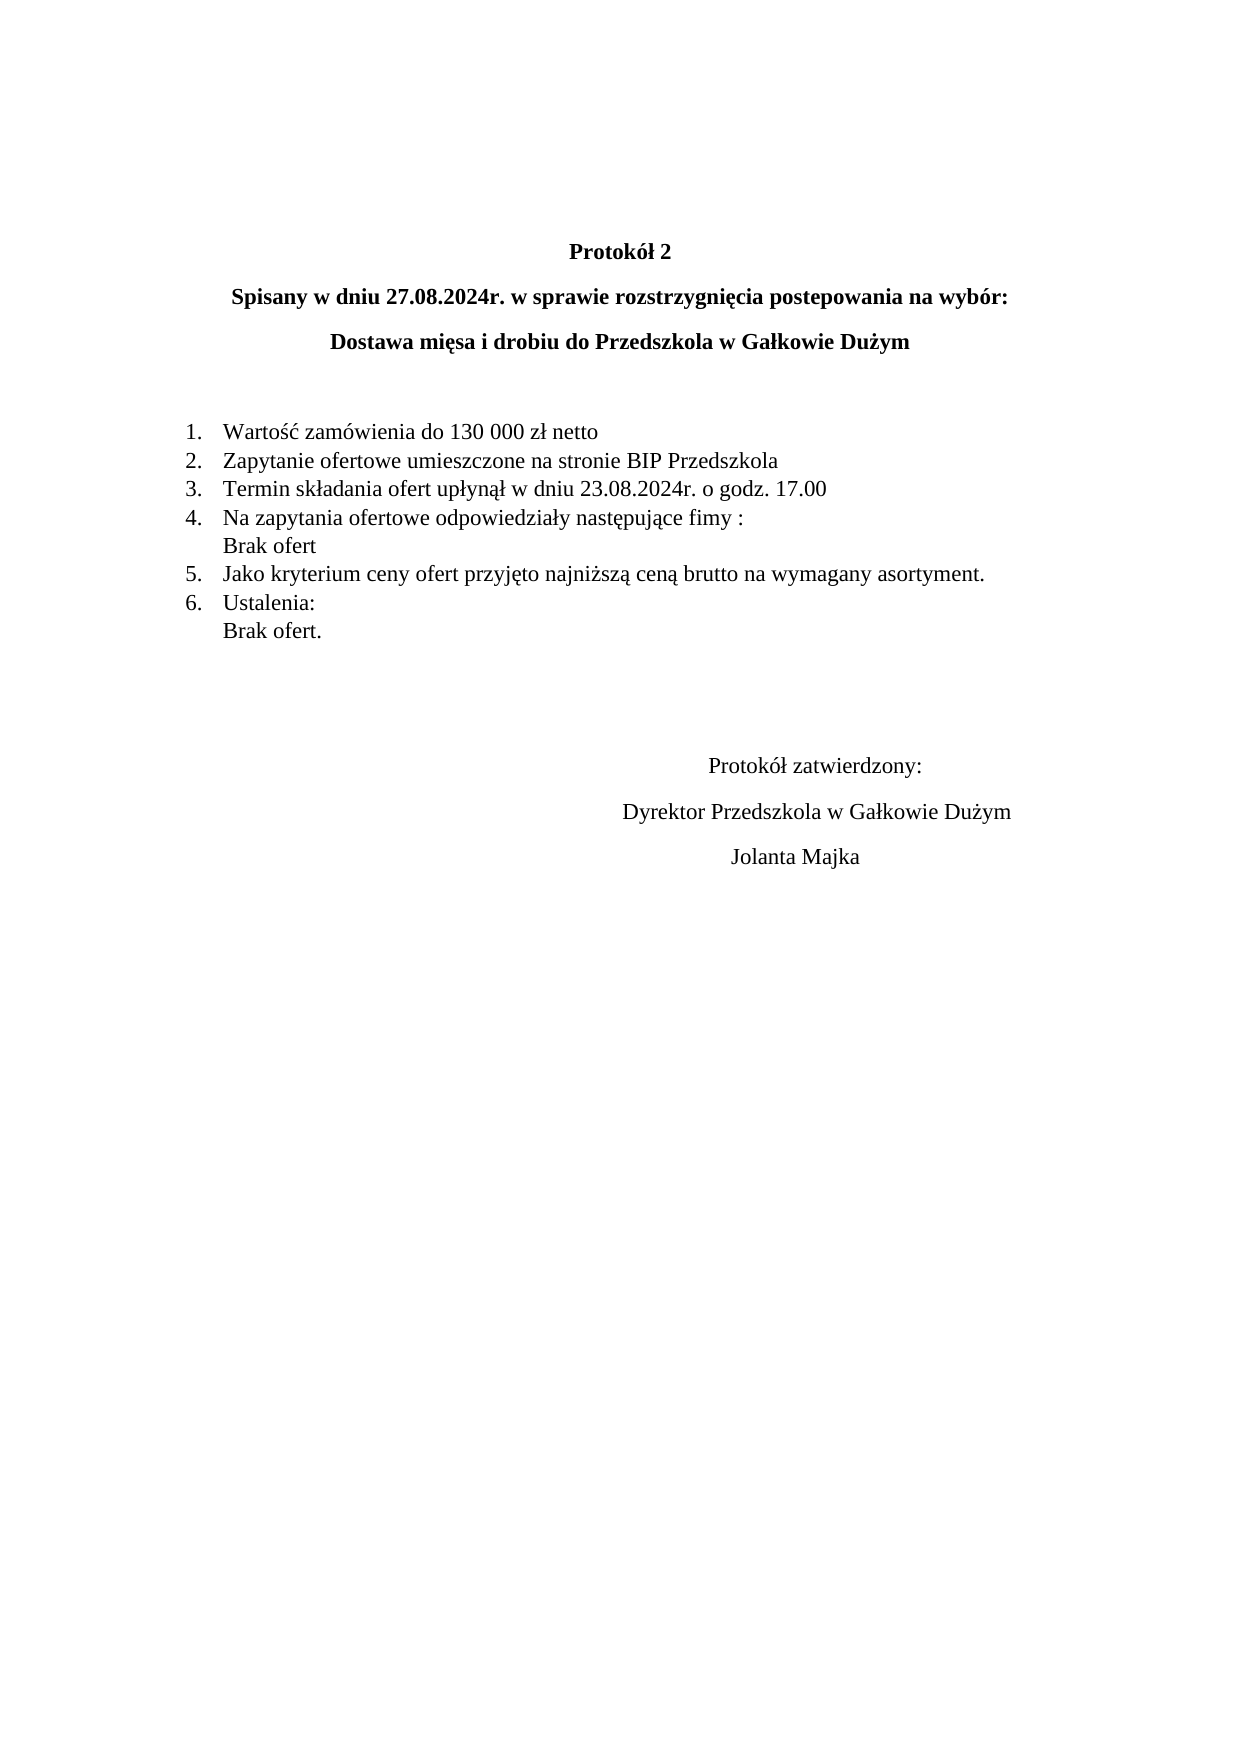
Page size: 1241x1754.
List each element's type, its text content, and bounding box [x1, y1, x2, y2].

list Brak ofert. [223, 617, 1093, 644]
list Ustalenia: [185, 589, 1093, 615]
list Brak ofert [223, 532, 1093, 558]
list Wartość zamówienia do 130 000 zł netto [185, 418, 1093, 444]
text Protokół 2 [148, 238, 1093, 264]
list Na zapytania ofertowe odpowiedziały następujące fimy : [185, 503, 1093, 530]
text Protokół zatwierdzony: [148, 753, 1093, 779]
list Jako kryterium ceny ofert przyjęto najniższą ceną brutto na wymagany asortyment. [185, 560, 1093, 587]
text Dostawa mięsa i drobiu do Przedszkola w Gałkowie Dużym [148, 328, 1093, 354]
text Jolanta Majka [148, 843, 1093, 869]
text Spisany w dniu 27.08.2024r. w sprawie rozstrzygnięcia postepowania na wybór: [148, 283, 1093, 309]
text Dyrektor Przedszkola w Gałkowie Dużym [148, 798, 1093, 824]
list Termin składania ofert upłynął w dniu 23.08.2024r. o godz. 17.00 [185, 475, 1093, 501]
list Zapytanie ofertowe umieszczone na stronie BIP Przedszkola [185, 447, 1093, 473]
